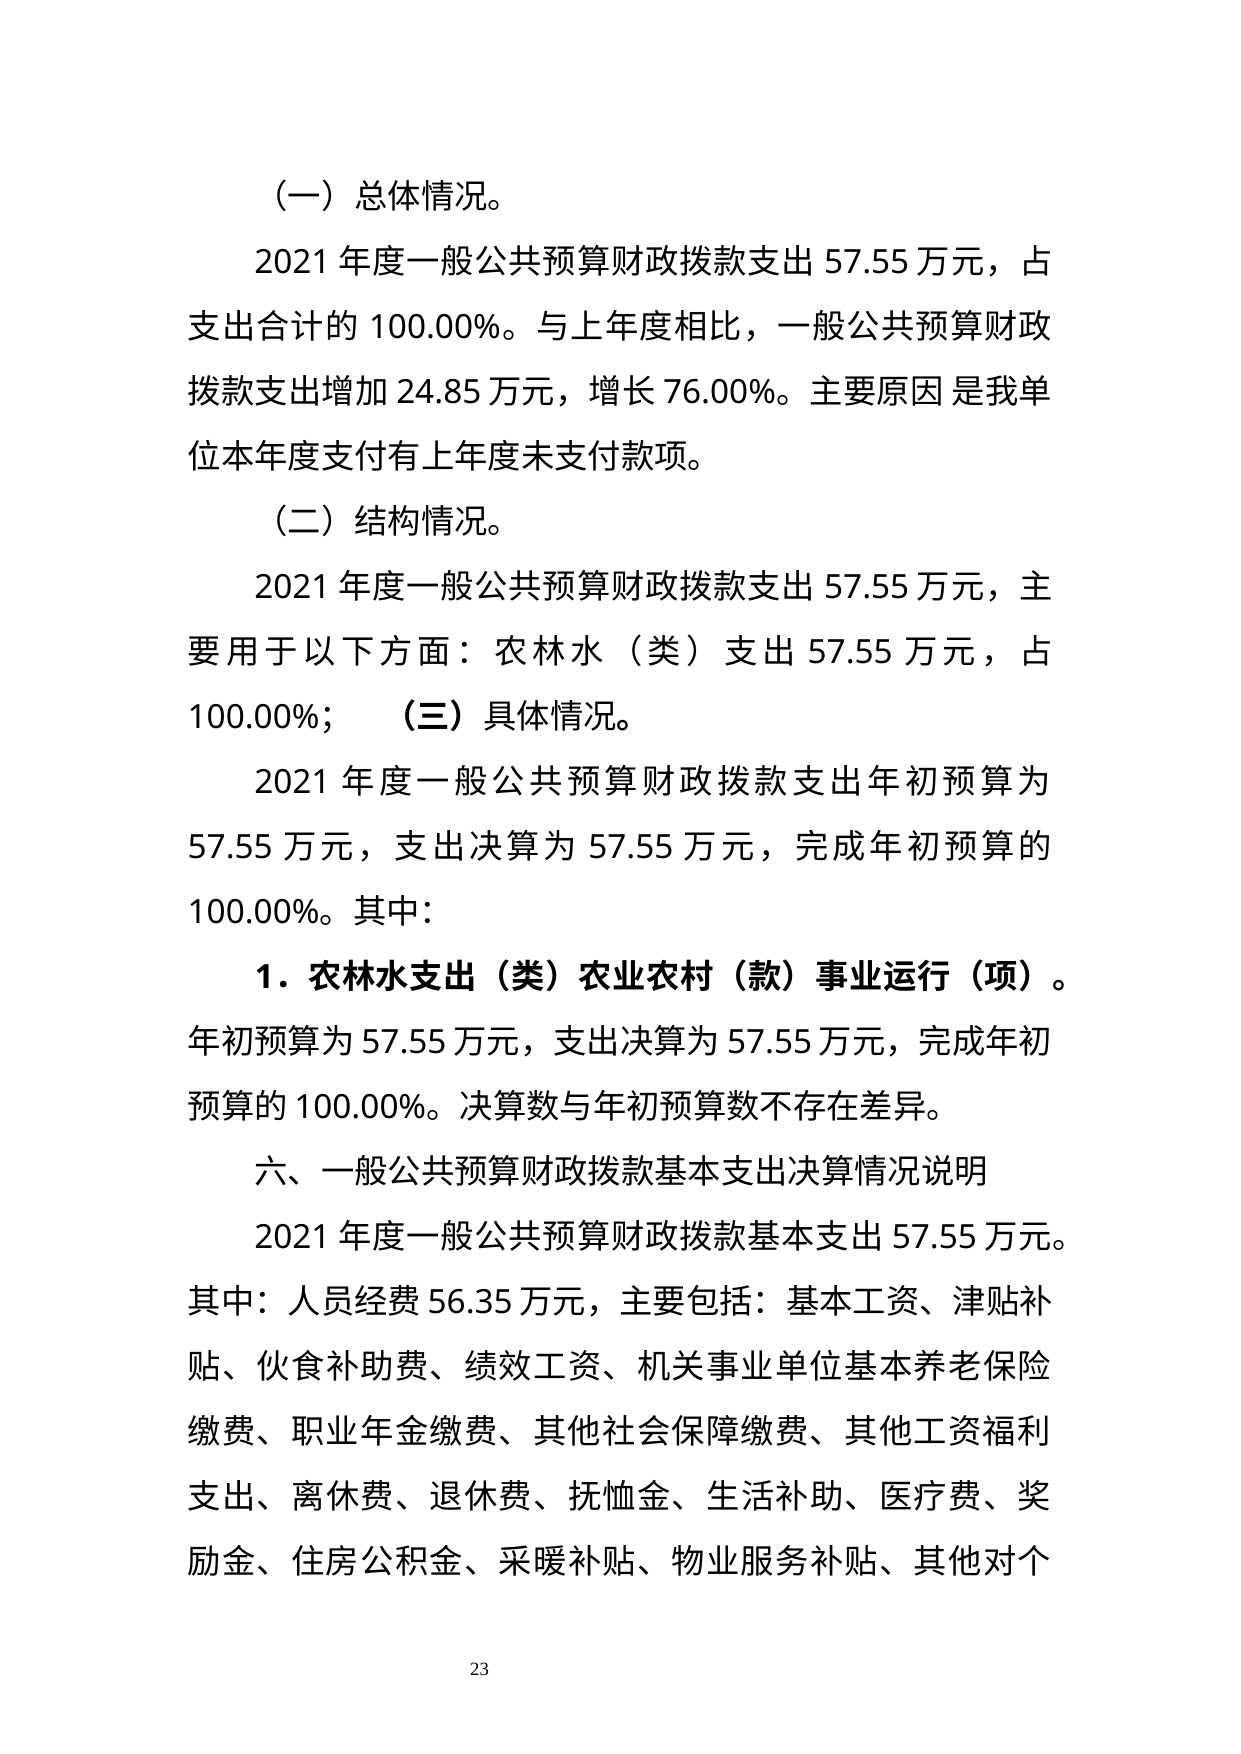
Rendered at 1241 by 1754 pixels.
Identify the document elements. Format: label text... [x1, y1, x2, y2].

text 2021年度一般公共预算财政拨款支出57.55万元，占支出合计的 100.00%。与上年度相比，一般公共预算财政拨款支出增加24.85万元，增长76.00%。主要原因 是我单位本年度支付有上年度未支付款项。 [187, 227, 1053, 487]
text 2021年度一般公共预算财政拨款支出57.55万元，主要用于以下方面：农林水（类）支出57.55万元，占100.00%； （三）具体情况。 [187, 552, 1053, 747]
text （一）总体情况。 [187, 162, 1053, 227]
text 1．农林水支出（类）农业农村（款）事业运行（项）。年初预算为57.55万元，支出决算为57.55万元，完成年初预算的100.00%。决算数与年初预算数不存在差异。 [187, 942, 1053, 1137]
text （二）结构情况。 [187, 487, 1053, 552]
text 2021年度一般公共预算财政拨款支出年初预算为57.55万元，支出决算为57.55万元，完成年初预算的100.00%。其中： [187, 747, 1053, 942]
text 六、一般公共预算财政拨款基本支出决算情况说明 [187, 1137, 1053, 1202]
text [187, 1202, 1053, 1592]
